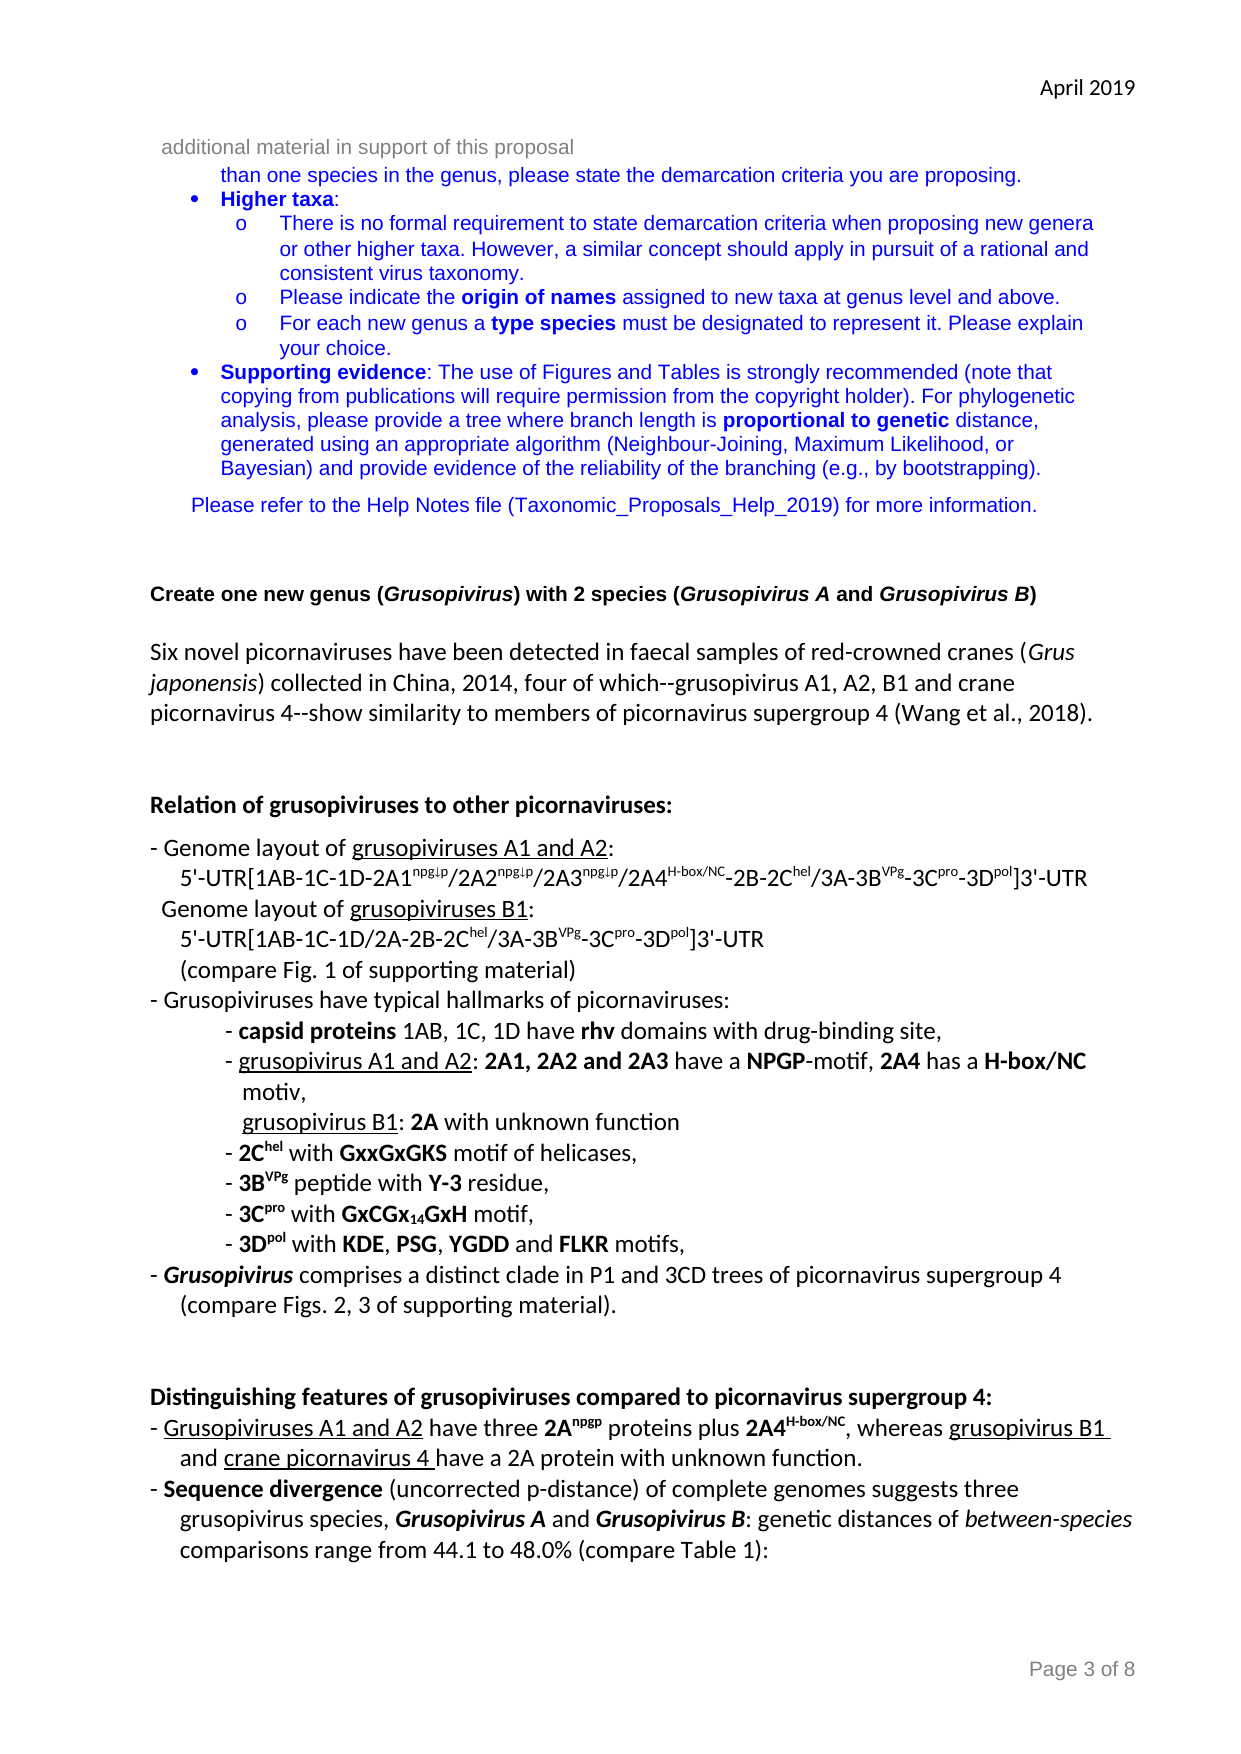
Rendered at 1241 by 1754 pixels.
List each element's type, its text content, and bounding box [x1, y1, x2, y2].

text motiv, [150, 1076, 1135, 1106]
text - Grusopivirus comprises a distinct clade in P1 and 3CD trees of picornavirus supergroup 4 (compare Figs. 2, 3 of supporting material). [150, 1259, 1135, 1320]
text - 3BVPg peptide with Y-3 residue, [150, 1167, 1135, 1198]
text Relation of grusopiviruses to other picornaviruses: [150, 789, 1135, 819]
text Create one new genus (Grusopivirus) with 2 species (Grusopivirus A and Grusopivirus B) [150, 582, 1135, 606]
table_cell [150, 163, 1111, 553]
text - grusopivirus A1 and A2: 2A1, 2A2 and 2A3 have a NPGP-motif, 2A4 has a H-box/NC [150, 1045, 1135, 1076]
text 5'-UTR[1AB-1C-1D/2A-2B-2Chel/3A-3BVPg-3Cpro-3Dpol]3'-UTR [150, 923, 1135, 954]
text 5'-UTR[1AB-1C-1D-2A1npgp/2A2npgp/2A3npgp/2A4H-box/NC-2B-2Chel/3A-3BVPg-3Cpro-3Dpol]3'-UTR [150, 862, 1135, 893]
text grusopivirus B1: 2A with unknown function [150, 1106, 1135, 1137]
text (compare Fig. 1 of supporting material) [150, 954, 1135, 984]
text Distinguishing features of grusopiviruses compared to picornavirus supergroup 4: [150, 1381, 1135, 1412]
text - Grusopiviruses A1 and A2 have three 2Anpgp proteins plus 2A4H-box/NC, whereas grusopivirus B1 and crane picornavirus 4 have a 2A protein with unknown function. [150, 1412, 1135, 1473]
table_header additional material in support of this proposal [150, 135, 1111, 163]
text - 3Dpol with KDE, PSG, YGDD and FLKR motifs, [150, 1228, 1135, 1259]
text - Sequence divergence (uncorrected p-distance) of complete genomes suggests three grusopivirus species, Grusopivirus A and Grusopivirus B: genetic distances of between-species comparisons range from 44.1 to 48.0% (compare Table 1): [150, 1473, 1135, 1564]
text - 3Cpro with GxCGx14GxH motif, [150, 1198, 1135, 1228]
text - Grusopiviruses have typical hallmarks of picornaviruses: [150, 984, 1135, 1015]
text Genome layout of grusopiviruses B1: [150, 893, 1135, 923]
text - capsid proteins 1AB, 1C, 1D have rhv domains with drug-binding site, [150, 1015, 1135, 1045]
text - 2Chel with GxxGxGKS motif of helicases, [150, 1137, 1135, 1167]
text - Genome layout of grusopiviruses A1 and A2: [150, 832, 1135, 862]
text Six novel picornaviruses have been detected in faecal samples of red-crowned cranes (Grus japonensis) collected in China, 2014, four of which--grusopivirus A1, A2, B1 and crane picornavirus 4--show similarity to members of picornavirus supergroup 4 (Wang et al., 2018). [150, 636, 1135, 728]
